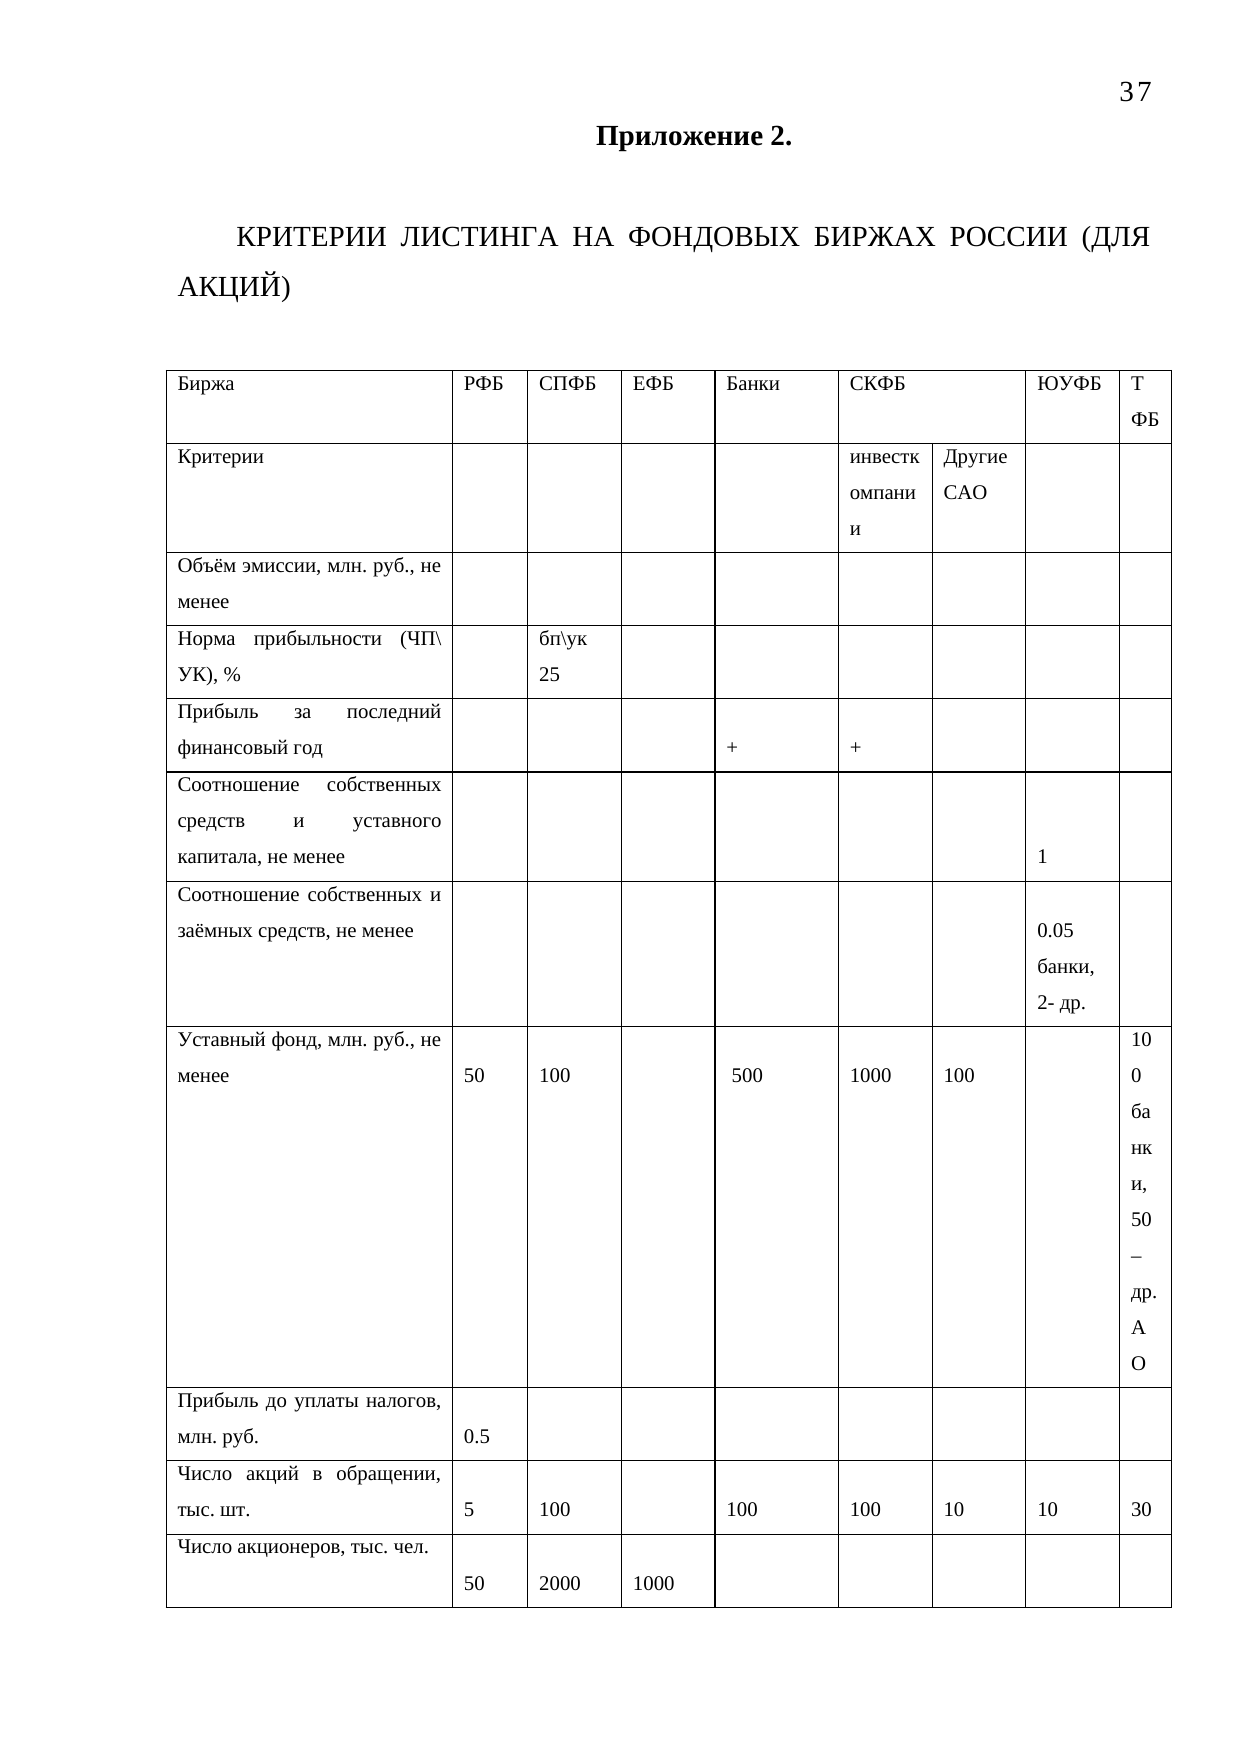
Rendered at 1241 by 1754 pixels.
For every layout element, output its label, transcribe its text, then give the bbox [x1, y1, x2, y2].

table_cell 100 [839, 1461, 932, 1533]
table_header Банки [716, 371, 838, 443]
table_cell 50 [453, 1535, 527, 1607]
table_cell 1 [1026, 773, 1119, 881]
table_cell 100 [528, 1027, 621, 1387]
table_cell [622, 1027, 714, 1387]
table_cell [622, 882, 714, 1026]
table_cell [1120, 1388, 1171, 1460]
table_cell [453, 699, 527, 771]
table_cell Объём эмиссии, млн. руб., не менее [167, 553, 452, 625]
table_cell [1026, 699, 1119, 771]
table_cell 1000 [622, 1535, 714, 1607]
table_cell [528, 882, 621, 1026]
table_header ЮУФБ [1026, 371, 1119, 443]
table_cell [716, 882, 838, 1026]
table_cell 10 [933, 1461, 1025, 1533]
table_cell [622, 444, 714, 552]
table_header СПФБ [528, 371, 621, 443]
table_cell [1120, 1535, 1171, 1607]
table_cell [528, 773, 621, 881]
table_cell инвесткомпании [839, 444, 932, 552]
table_cell 50 [453, 1027, 527, 1387]
table_cell [1120, 882, 1171, 1026]
table_cell [839, 1535, 932, 1607]
table_cell [839, 1388, 932, 1460]
table_cell [1026, 1027, 1119, 1387]
text КРИТЕРИИ ЛИСТИНГА НА ФОНДОВЫХ БИРЖАХ РОССИИ (ДЛЯ АКЦИЙ) [177, 219, 1152, 303]
table_cell Соотношение собственных и заёмных средств, не менее [167, 882, 452, 1026]
table_cell Число акций в обращении, тыс. шт. [167, 1461, 452, 1533]
table_header ЕФБ [622, 371, 714, 443]
table_cell [622, 1388, 714, 1460]
text Приложение 2. [177, 118, 1152, 152]
table_cell [453, 626, 527, 698]
table_cell Другие САО [933, 444, 1025, 552]
table_cell [1026, 1535, 1119, 1607]
table_cell 100 [933, 1027, 1025, 1387]
table_cell [1026, 626, 1119, 698]
table_cell [528, 699, 621, 771]
table_cell [716, 626, 838, 698]
table_cell [839, 553, 932, 625]
table_header ТФБ [1120, 371, 1171, 443]
table_cell 1000 [839, 1027, 932, 1387]
table_cell Прибыль за последний финансовый год [167, 699, 452, 771]
table_cell + [716, 699, 838, 771]
table_cell [1120, 553, 1171, 625]
table_header Биржа [167, 371, 452, 443]
table_cell [839, 773, 932, 881]
table_cell 30 [1120, 1461, 1171, 1533]
table_cell Число акционеров, тыс. чел. [167, 1535, 452, 1607]
table_cell [1120, 699, 1171, 771]
table_cell Прибыль до уплаты налогов, млн. руб. [167, 1388, 452, 1460]
table_header РФБ [453, 371, 527, 443]
table_cell 100 банки, 50 – др. АО [1120, 1027, 1171, 1387]
table_cell 5 [453, 1461, 527, 1533]
table_cell + [839, 699, 932, 771]
table_cell Критерии [167, 444, 452, 552]
table_cell [716, 773, 838, 881]
table_cell [622, 773, 714, 881]
table_cell [716, 444, 838, 552]
table_cell [933, 699, 1025, 771]
table_cell [453, 773, 527, 881]
table_cell [453, 444, 527, 552]
table_cell [716, 1388, 838, 1460]
table_cell [933, 773, 1025, 881]
table_cell [839, 882, 932, 1026]
table_header СКФБ [839, 371, 1025, 443]
table_cell [1026, 444, 1119, 552]
table_cell [1026, 1388, 1119, 1460]
table_cell [528, 444, 621, 552]
table_cell 100 [528, 1461, 621, 1533]
table_cell [453, 553, 527, 625]
table_cell [528, 553, 621, 625]
table_cell 0.5 [453, 1388, 527, 1460]
table_cell [622, 553, 714, 625]
table_cell [716, 1535, 838, 1607]
table_cell [1120, 626, 1171, 698]
table_cell [933, 1388, 1025, 1460]
table_cell 500 [716, 1027, 838, 1387]
table_cell [933, 626, 1025, 698]
table_cell Соотношение собственных средств и уставного капитала, не менее [167, 773, 452, 881]
table_cell [933, 553, 1025, 625]
table_cell [528, 1388, 621, 1460]
table_cell [1120, 444, 1171, 552]
table_cell [622, 699, 714, 771]
table_cell 0.05 банки, 2- др. [1026, 882, 1119, 1026]
table_cell Норма прибыльности (ЧП\УК), % [167, 626, 452, 698]
table_cell [933, 1535, 1025, 1607]
table_cell Уставный фонд, млн. руб., не менее [167, 1027, 452, 1387]
table_cell 10 [1026, 1461, 1119, 1533]
table_cell [1026, 553, 1119, 625]
table_cell [839, 626, 932, 698]
table_cell [453, 882, 527, 1026]
table_cell 100 [716, 1461, 838, 1533]
table_cell [1120, 773, 1171, 881]
table_cell [622, 626, 714, 698]
table_cell бп\ук 25 [528, 626, 621, 698]
table_cell [622, 1461, 714, 1533]
table_cell [716, 553, 838, 625]
table_cell [933, 882, 1025, 1026]
table_cell 2000 [528, 1535, 621, 1607]
